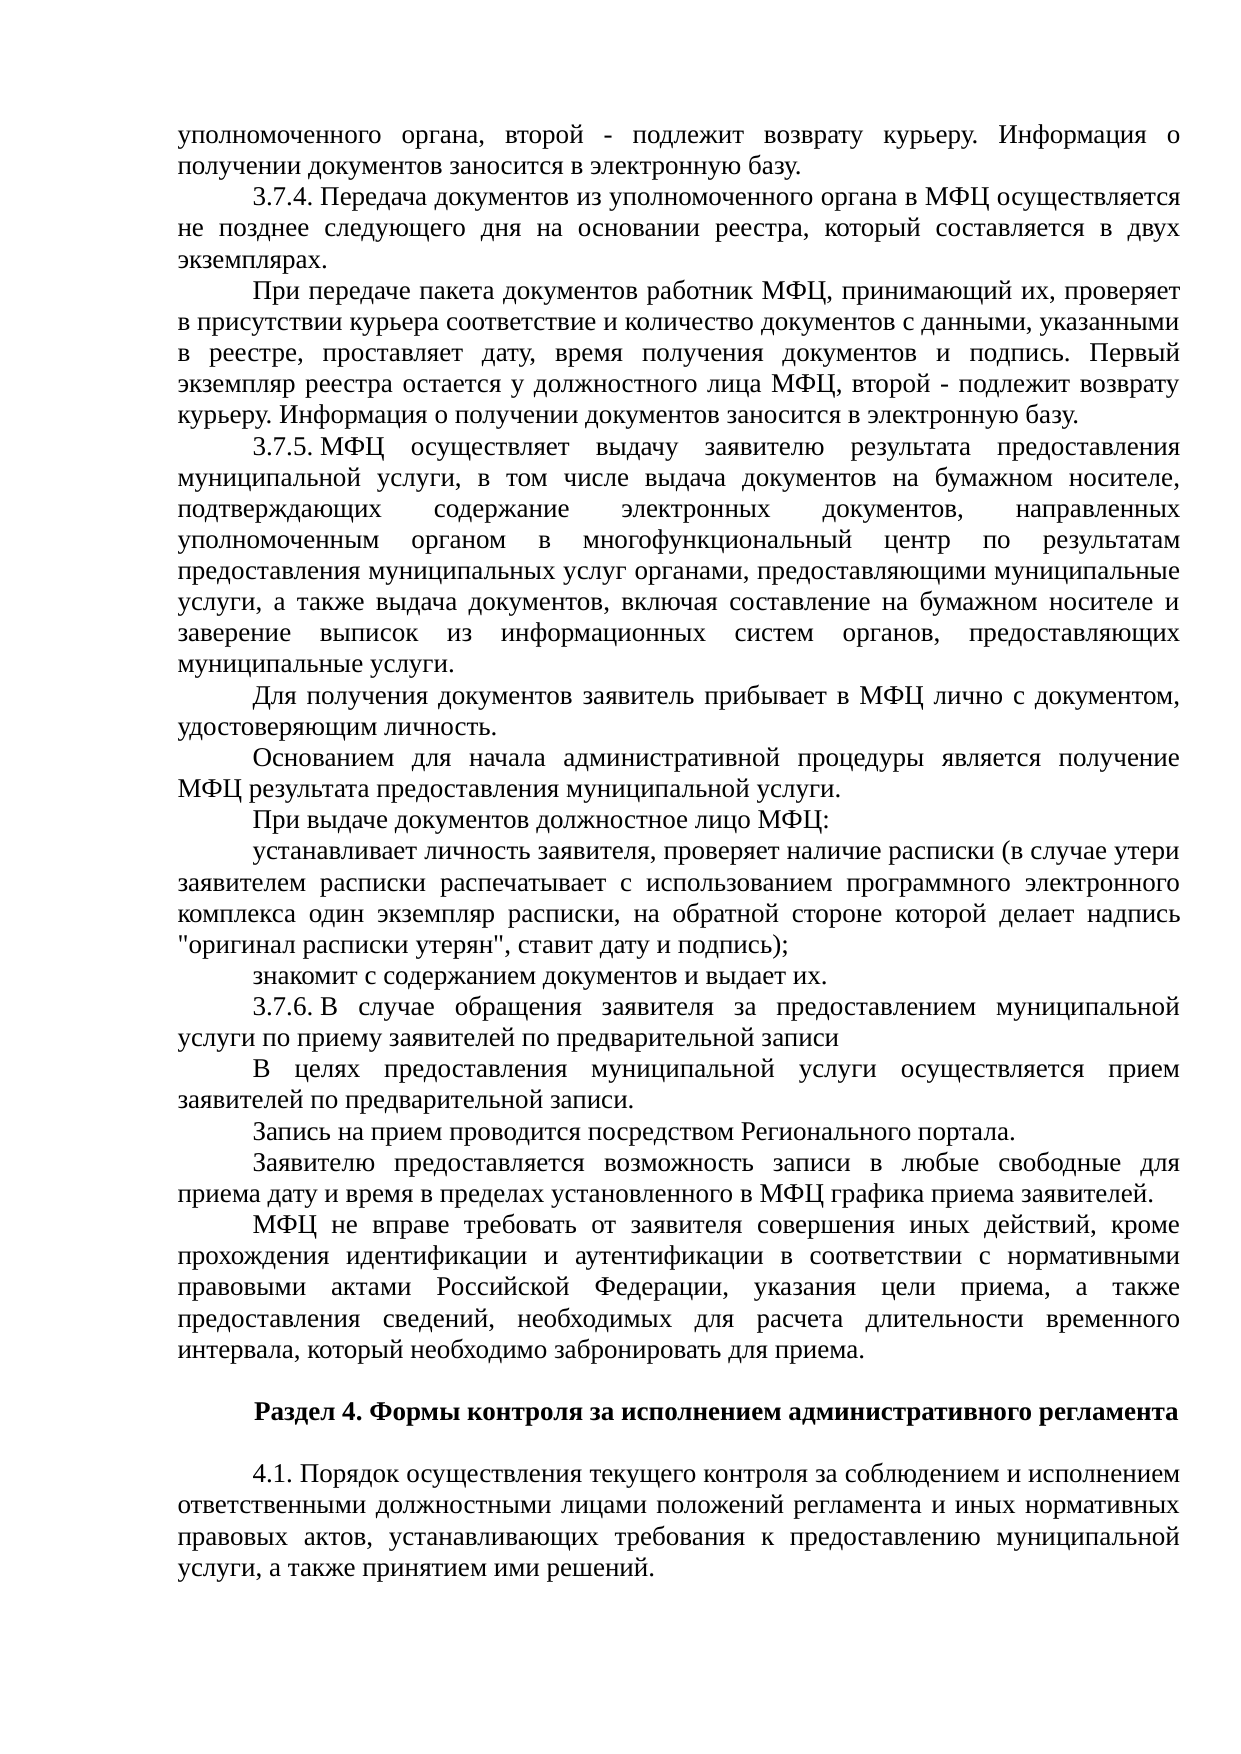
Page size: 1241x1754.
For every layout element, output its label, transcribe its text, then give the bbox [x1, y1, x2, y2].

text При передаче пакета документов работник МФЦ, принимающий их, проверяет в присутствии курьера соответствие и количество документов с данными, указанными в реестре, проставляет дату, время получения документов и подпись. Первый экземпляр реестра остается у должностного лица МФЦ, второй - подлежит возврату курьеру. Информация о получении документов заносится в электронную базу. [177, 274, 1181, 429]
text Заявителю предоставляется возможность записи в любые свободные для приема дату и время в пределах установленного в МФЦ графика приема заявителей. [177, 1146, 1181, 1208]
text При выдаче документов должностное лицо МФЦ: [177, 803, 1181, 834]
text Для получения документов заявитель прибывает в МФЦ лично с документом, удостоверяющим личность. [177, 679, 1181, 741]
text В целях предоставления муниципальной услуги осуществляется прием заявителей по предварительной записи. [177, 1052, 1181, 1115]
text 3.7.4. Передача документов из уполномоченного органа в МФЦ осуществляется не позднее следующего дня на основании реестра, который составляется в двух экземплярах. [177, 180, 1181, 274]
text Основанием для начала административной процедуры является получение МФЦ результата предоставления муниципальной услуги. [177, 741, 1181, 803]
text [177, 118, 1181, 180]
text 3.7.6. В случае обращения заявителя за предоставлением муниципальной услуги по приему заявителей по предварительной записи [177, 990, 1181, 1052]
text 3.7.5. МФЦ осуществляет выдачу заявителю результата предоставления муниципальной услуги, в том числе выдача документов на бумажном носителе, подтверждающих содержание электронных документов, направленных уполномоченным органом в многофункциональный центр по результатам предоставления муниципальных услуг органами, предоставляющими муниципальные услуги, а также выдача документов, включая составление на бумажном носителе и заверение выписок из информационных систем органов, предоставляющих муниципальные услуги. [177, 429, 1181, 679]
text Запись на прием проводится посредством Регионального портала. [177, 1115, 1181, 1146]
text 4.1. Порядок осуществления текущего контроля за соблюдением и исполнением ответственными должностными лицами положений регламента и иных нормативных правовых актов, устанавливающих требования к предоставлению муниципальной услуги, а также принятием ими решений. [177, 1457, 1181, 1582]
text МФЦ не вправе требовать от заявителя совершения иных действий, кроме прохождения идентификации и аутентификации в соответствии с нормативными правовыми актами Российской Федерации, указания цели приема, а также предоставления сведений, необходимых для расчета длительности временного интервала, который необходимо забронировать для приема. [177, 1208, 1181, 1364]
subtitle Раздел 4. Формы контроля за исполнением административного регламента [177, 1395, 1181, 1426]
text устанавливает личность заявителя, проверяет наличие расписки (в случае утери заявителем расписки распечатывает с использованием программного электронного комплекса один экземпляр расписки, на обратной стороне которой делает надпись "оригинал расписки утерян", ставит дату и подпись); [177, 834, 1181, 959]
text знакомит с содержанием документов и выдает их. [177, 959, 1181, 990]
